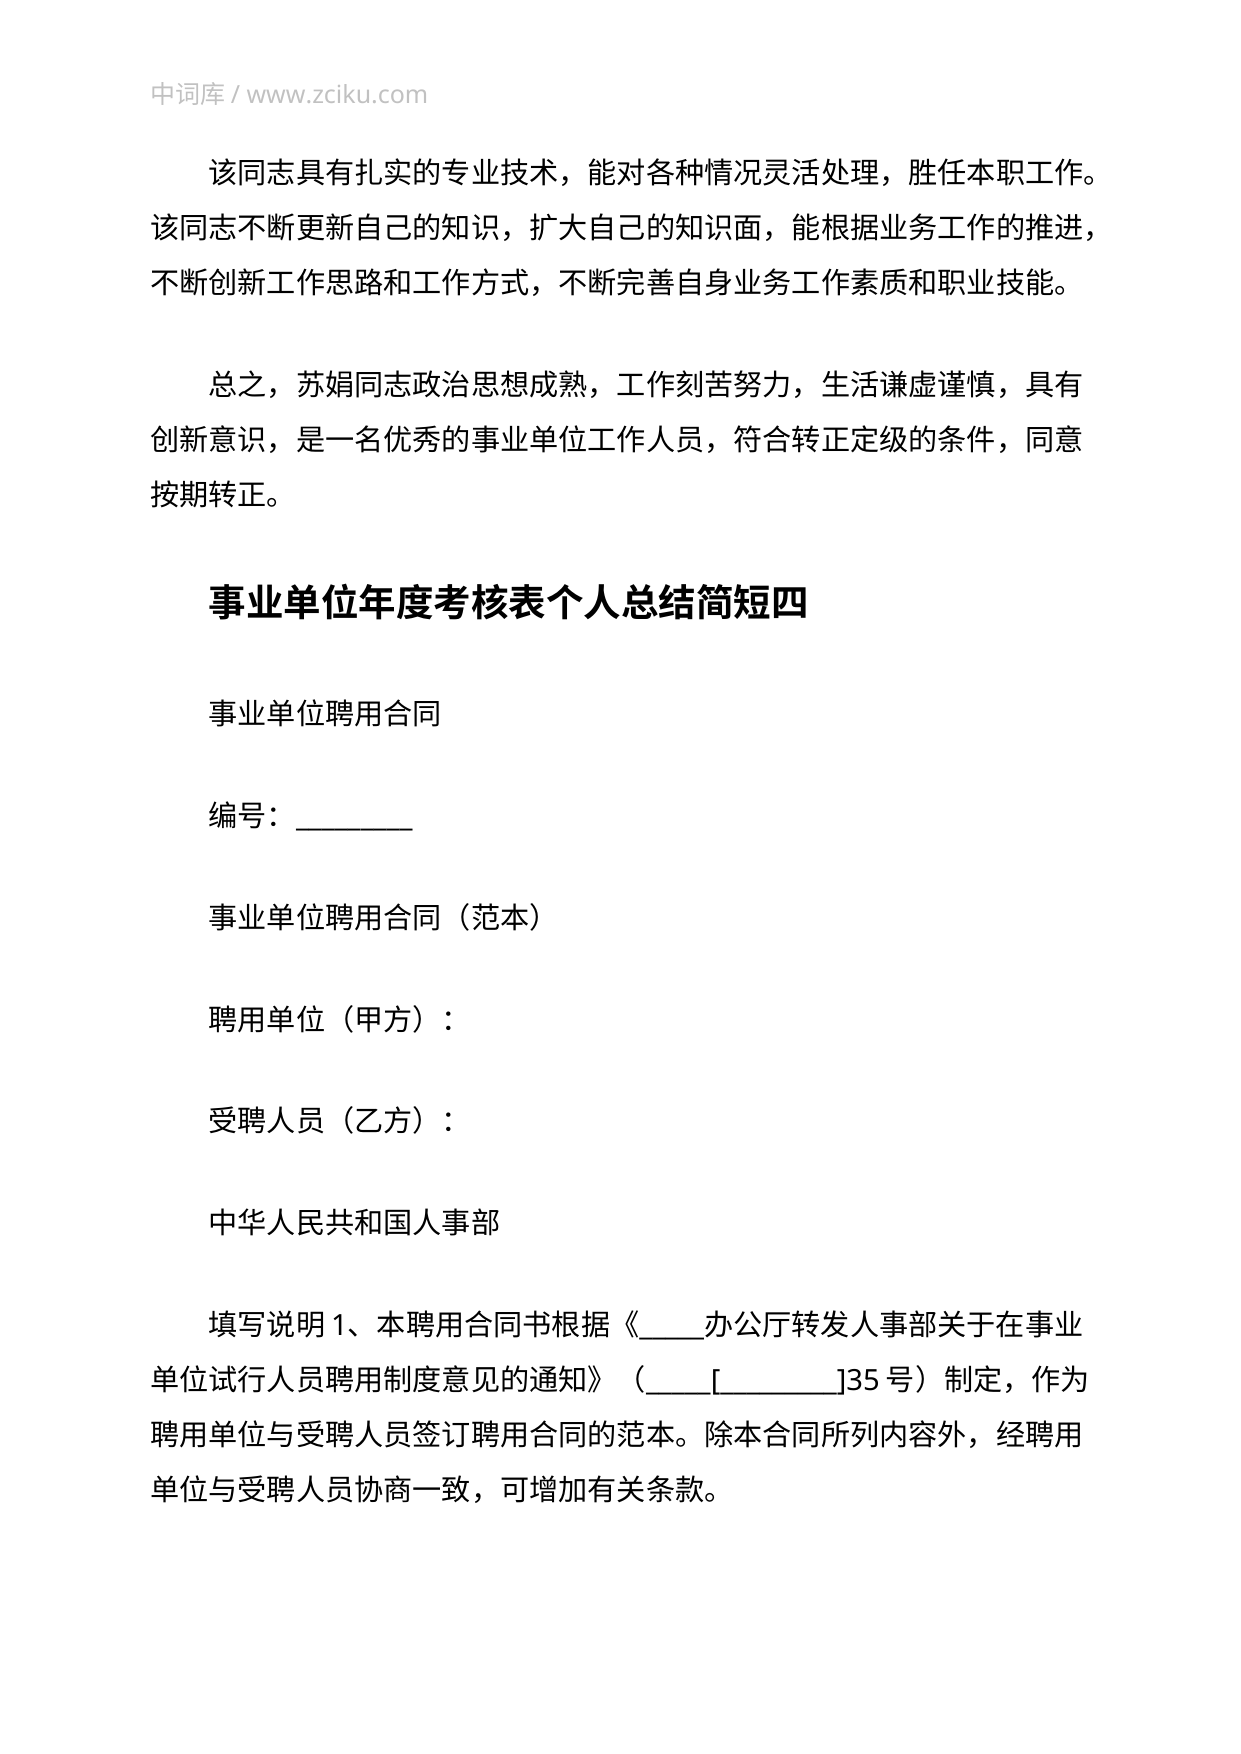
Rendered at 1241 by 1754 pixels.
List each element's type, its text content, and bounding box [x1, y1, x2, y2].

text 受聘人员（乙方）： [150, 1098, 1090, 1140]
text 事业单位聘用合同 [150, 691, 1090, 733]
text 编号：_________ [150, 792, 1090, 835]
text 该同志具有扎实的专业技术，能对各种情况灵活处理，胜任本职工作。该同志不断更新自己的知识，扩大自己的知识面，能根据业务工作的推进，不断创新工作思路和工作方式，不断完善自身业务工作素质和职业技能。 [150, 150, 1090, 302]
text 事业单位年度考核表个人总结简短四 [150, 573, 1090, 627]
text 总之，苏娟同志政治思想成熟，工作刻苦努力，生活谦虚谨慎，具有创新意识，是一名优秀的事业单位工作人员，符合转正定级的条件，同意按期转正。 [150, 362, 1090, 514]
text 聘用单位（甲方）： [150, 996, 1090, 1038]
text 事业单位聘用合同（范本） [150, 894, 1090, 937]
text 填写说明1、本聘用合同书根据《_____办公厅转发人事部关于在事业单位试行人员聘用制度意见的通知》（_____[_________]35号）制定，作为聘用单位与受聘人员签订聘用合同的范本。除本合同所列内容外，经聘用单位与受聘人员协商一致，可增加有关条款。 [150, 1301, 1090, 1508]
text 中华人民共和国人事部 [150, 1199, 1090, 1242]
